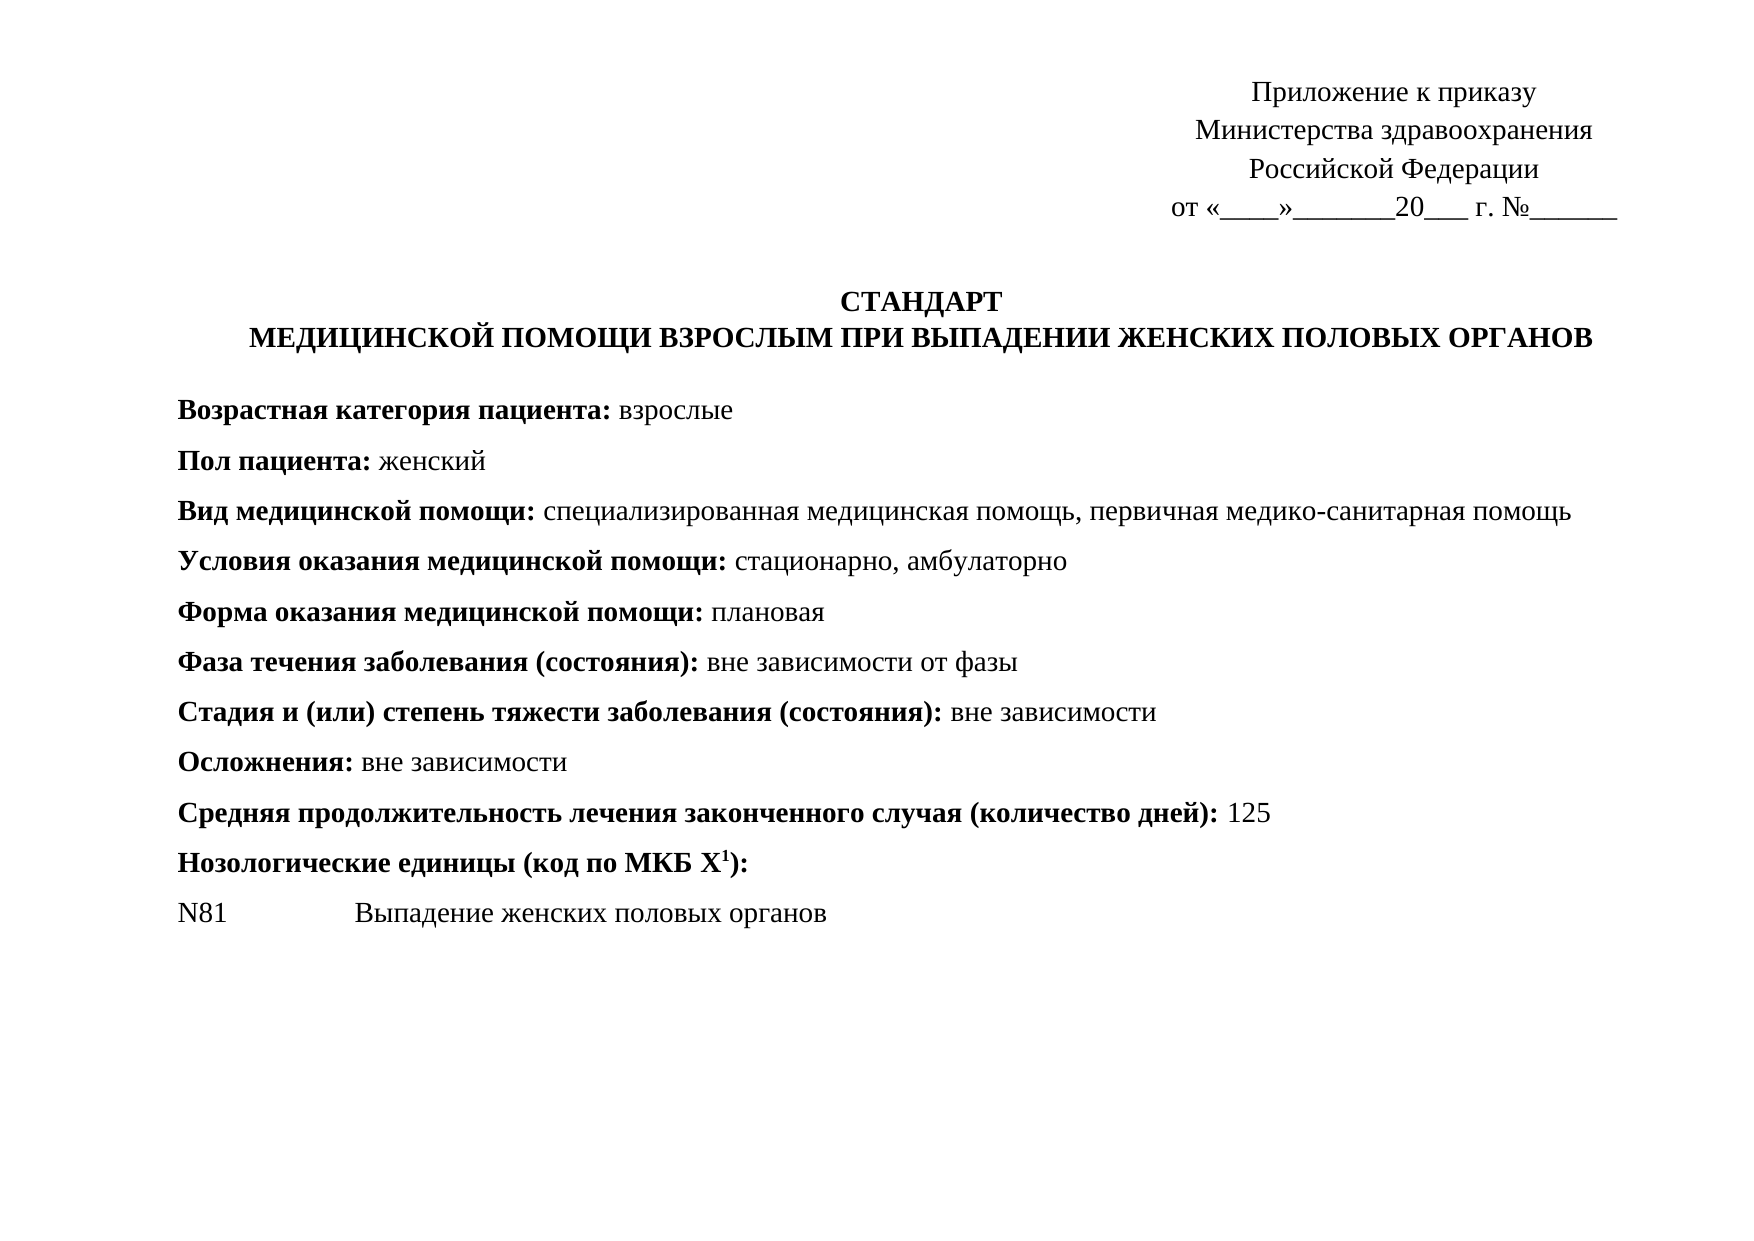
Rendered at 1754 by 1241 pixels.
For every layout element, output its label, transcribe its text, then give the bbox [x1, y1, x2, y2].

text Форма оказания медицинской помощи: плановая [177, 594, 1665, 627]
text Пол пациента: женский [177, 443, 1665, 476]
text медицинской помощи взрослым при выпадении женских половых органов [177, 321, 1665, 354]
text Осложнения: вне зависимости [177, 744, 1665, 778]
text Стандарт [177, 284, 1665, 318]
text Нозологические единицы (код по МКБ X1): [177, 845, 1665, 879]
text Средняя продолжительность лечения законченного случая (количество дней): 125 [177, 795, 1665, 828]
text N81 Выпадение женских половых органов [177, 896, 1665, 929]
text Вид медицинской помощи: специализированная медицинская помощь, первичная медико-санитарная помощь [177, 493, 1665, 527]
text Стадия и (или) степень тяжести заболевания (состояния): вне зависимости [177, 694, 1665, 728]
text Возрастная категория пациента: взрослые [177, 392, 1665, 426]
text Приложение к приказу Министерства здравоохранения Российской Федерации от «____»_______20___ г. №______ [1122, 74, 1665, 223]
text Фаза течения заболевания (состояния): вне зависимости от фазы [177, 644, 1665, 677]
text Условия оказания медицинской помощи: стационарно, амбулаторно [177, 543, 1665, 577]
